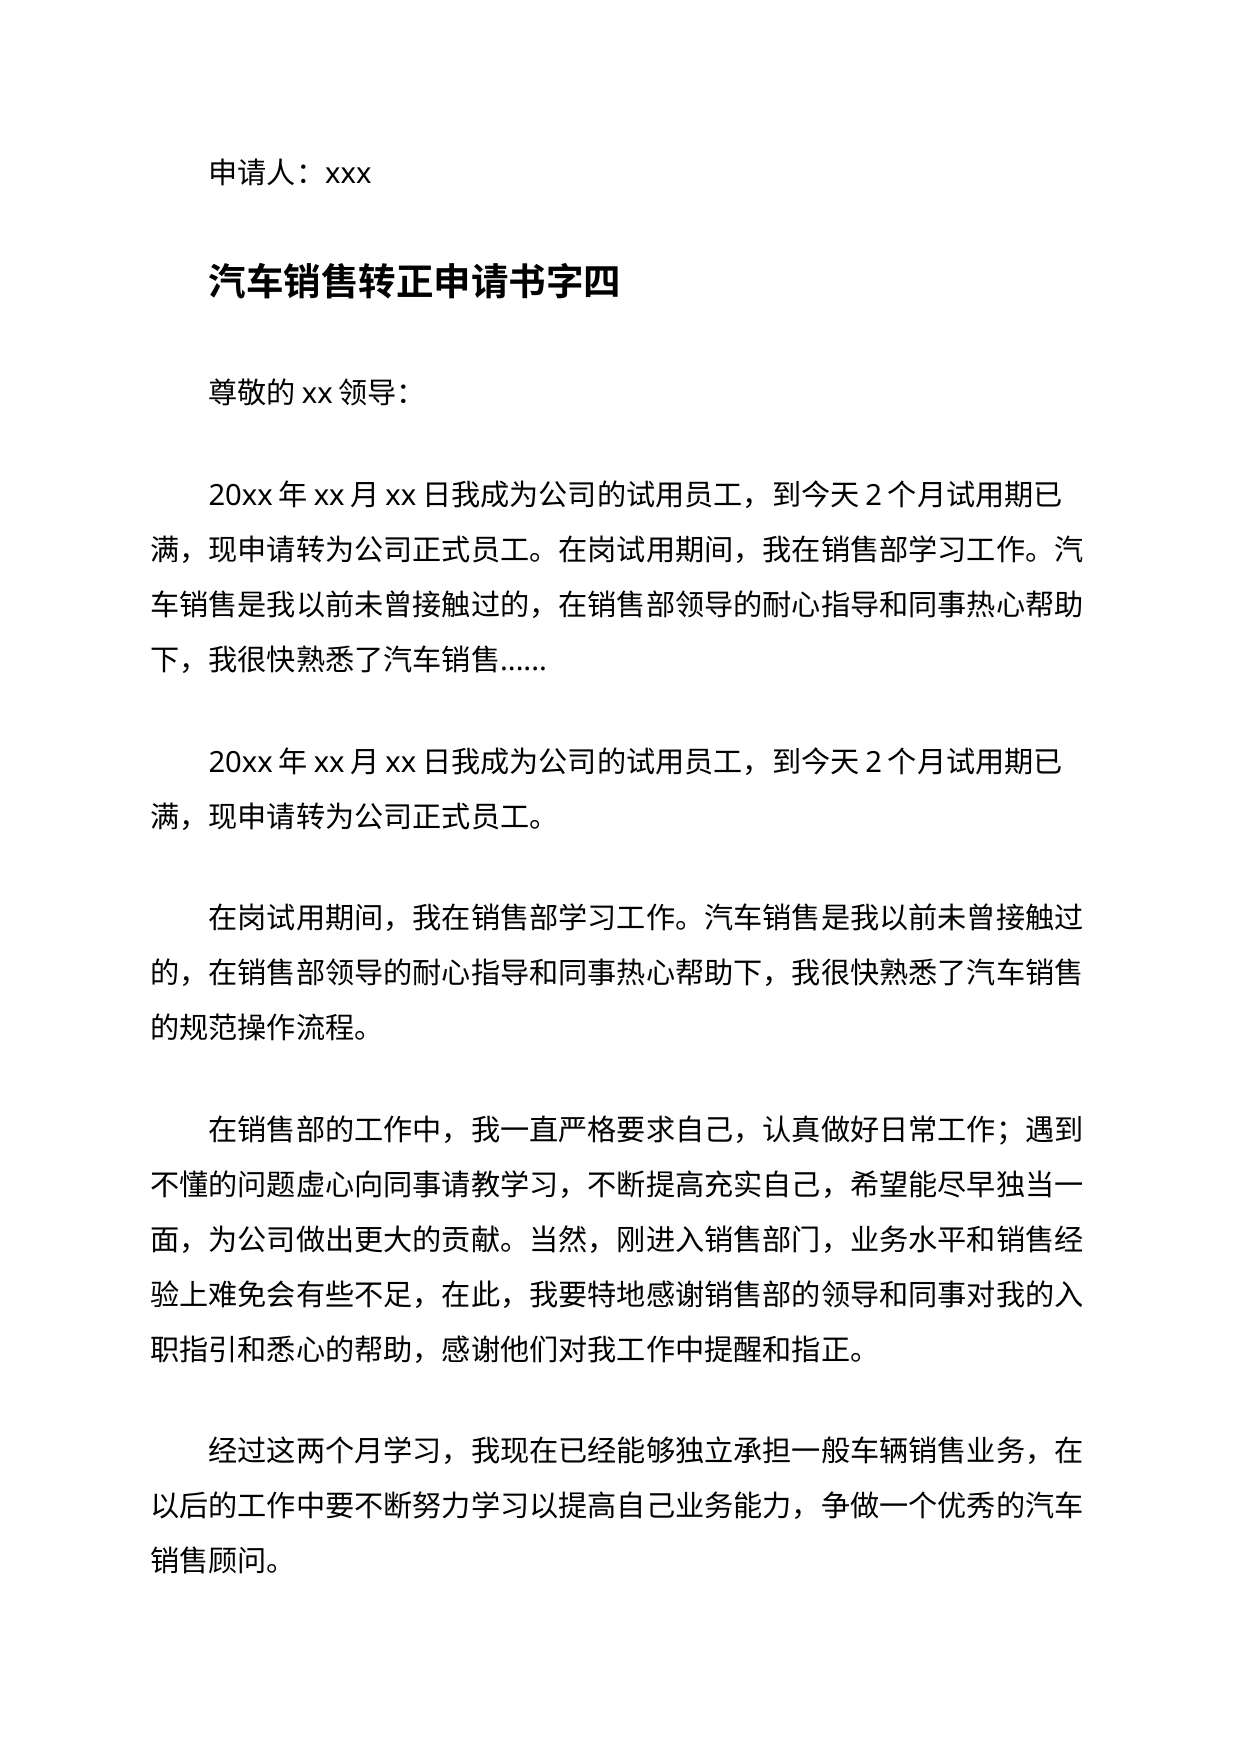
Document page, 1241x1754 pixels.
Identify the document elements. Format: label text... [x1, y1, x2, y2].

text 尊敬的xx领导： [150, 369, 1090, 412]
text 申请人：xxx [150, 150, 1090, 192]
text 20xx年xx月xx日我成为公司的试用员工，到今天2个月试用期已满，现申请转为公司正式员工。在岗试用期间，我在销售部学习工作。汽车销售是我以前未曾接触过的，在销售部领导的耐心指导和同事热心帮助下，我很快熟悉了汽车销售...... [150, 471, 1090, 678]
text 汽车销售转正申请书字四 [150, 252, 1090, 306]
text 在销售部的工作中，我一直严格要求自己，认真做好日常工作；遇到不懂的问题虚心向同事请教学习，不断提高充实自己，希望能尽早独当一面，为公司做出更大的贡献。当然，刚进入销售部门，业务水平和销售经验上难免会有些不足，在此，我要特地感谢销售部的领导和同事对我的入职指引和悉心的帮助，感谢他们对我工作中提醒和指正。 [150, 1106, 1090, 1368]
text 在岗试用期间，我在销售部学习工作。汽车销售是我以前未曾接触过的，在销售部领导的耐心指导和同事热心帮助下，我很快熟悉了汽车销售的规范操作流程。 [150, 895, 1090, 1047]
text 20xx年xx月xx日我成为公司的试用员工，到今天2个月试用期已满，现申请转为公司正式员工。 [150, 738, 1090, 835]
text 经过这两个月学习，我现在已经能够独立承担一般车辆销售业务，在以后的工作中要不断努力学习以提高自己业务能力，争做一个优秀的汽车销售顾问。 [150, 1428, 1090, 1580]
